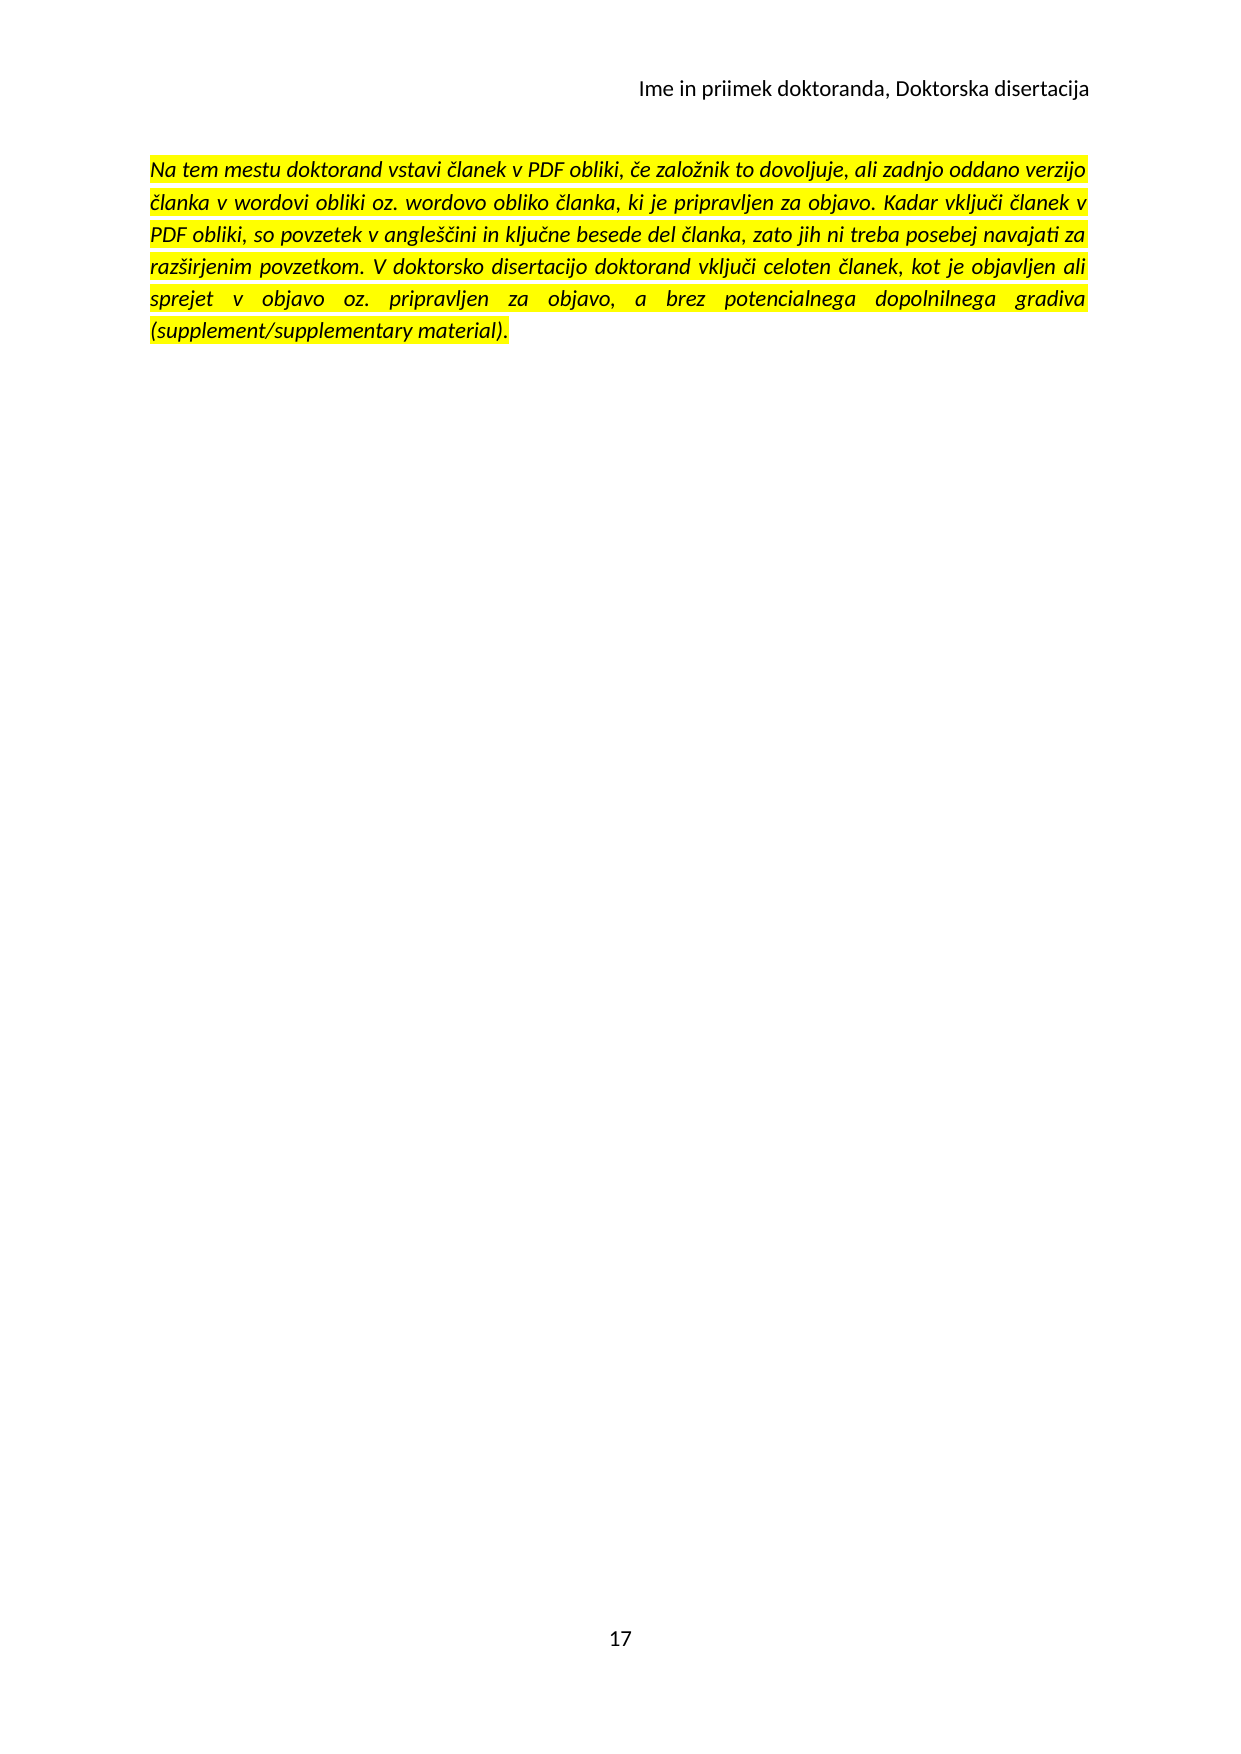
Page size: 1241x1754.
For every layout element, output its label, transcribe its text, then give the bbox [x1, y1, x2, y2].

text Na tem mestu doktorand vstavi članek v PDF obliki, če založnik to dovoljuje, ali zadnjo oddano verzijo članka v wordovi obliki oz. wordovo obliko članka, ki je pripravljen za objavo. Kadar vključi članek v PDF obliki, so povzetek v angleščini in ključne besede del članka, zato jih ni treba posebej navajati za razširjenim povzetkom. V doktorsko disertacijo doktorand vključi celoten članek, kot je objavljen ali sprejet v objavo oz. pripravljen za objavo, a brez potencialnega dopolnilnega gradiva (supplement/supplementary material). [150, 155, 1090, 344]
